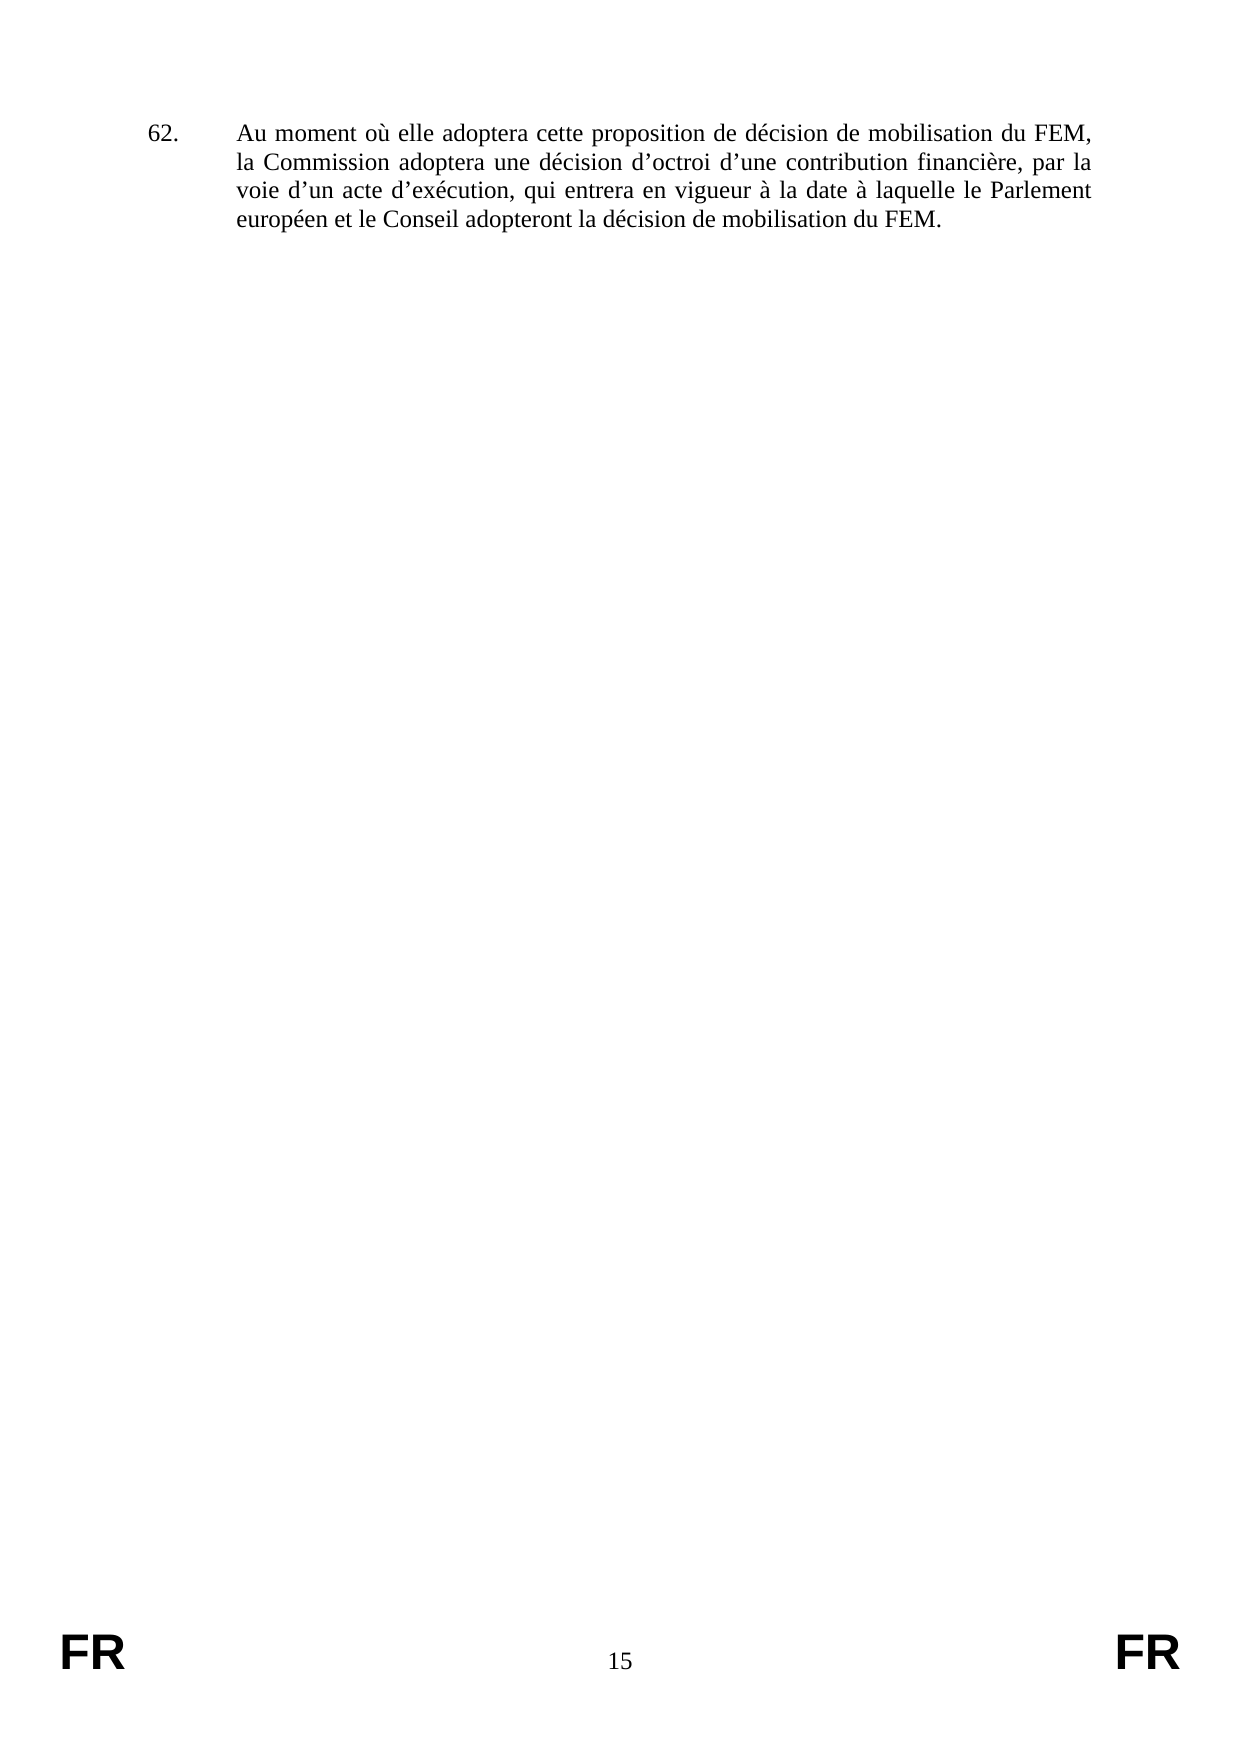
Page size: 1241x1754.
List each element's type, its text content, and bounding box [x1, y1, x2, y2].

text 62. Au moment où elle adoptera cette proposition de décision de mobilisation du FEM, la Commission adoptera une décision d’octroi d’une contribution financière, par la voie d’un acte d’exécution, qui entrera en vigueur à la date à laquelle le Parlement européen et le Conseil adopteront la décision de mobilisation du FEM. [148, 118, 1093, 233]
